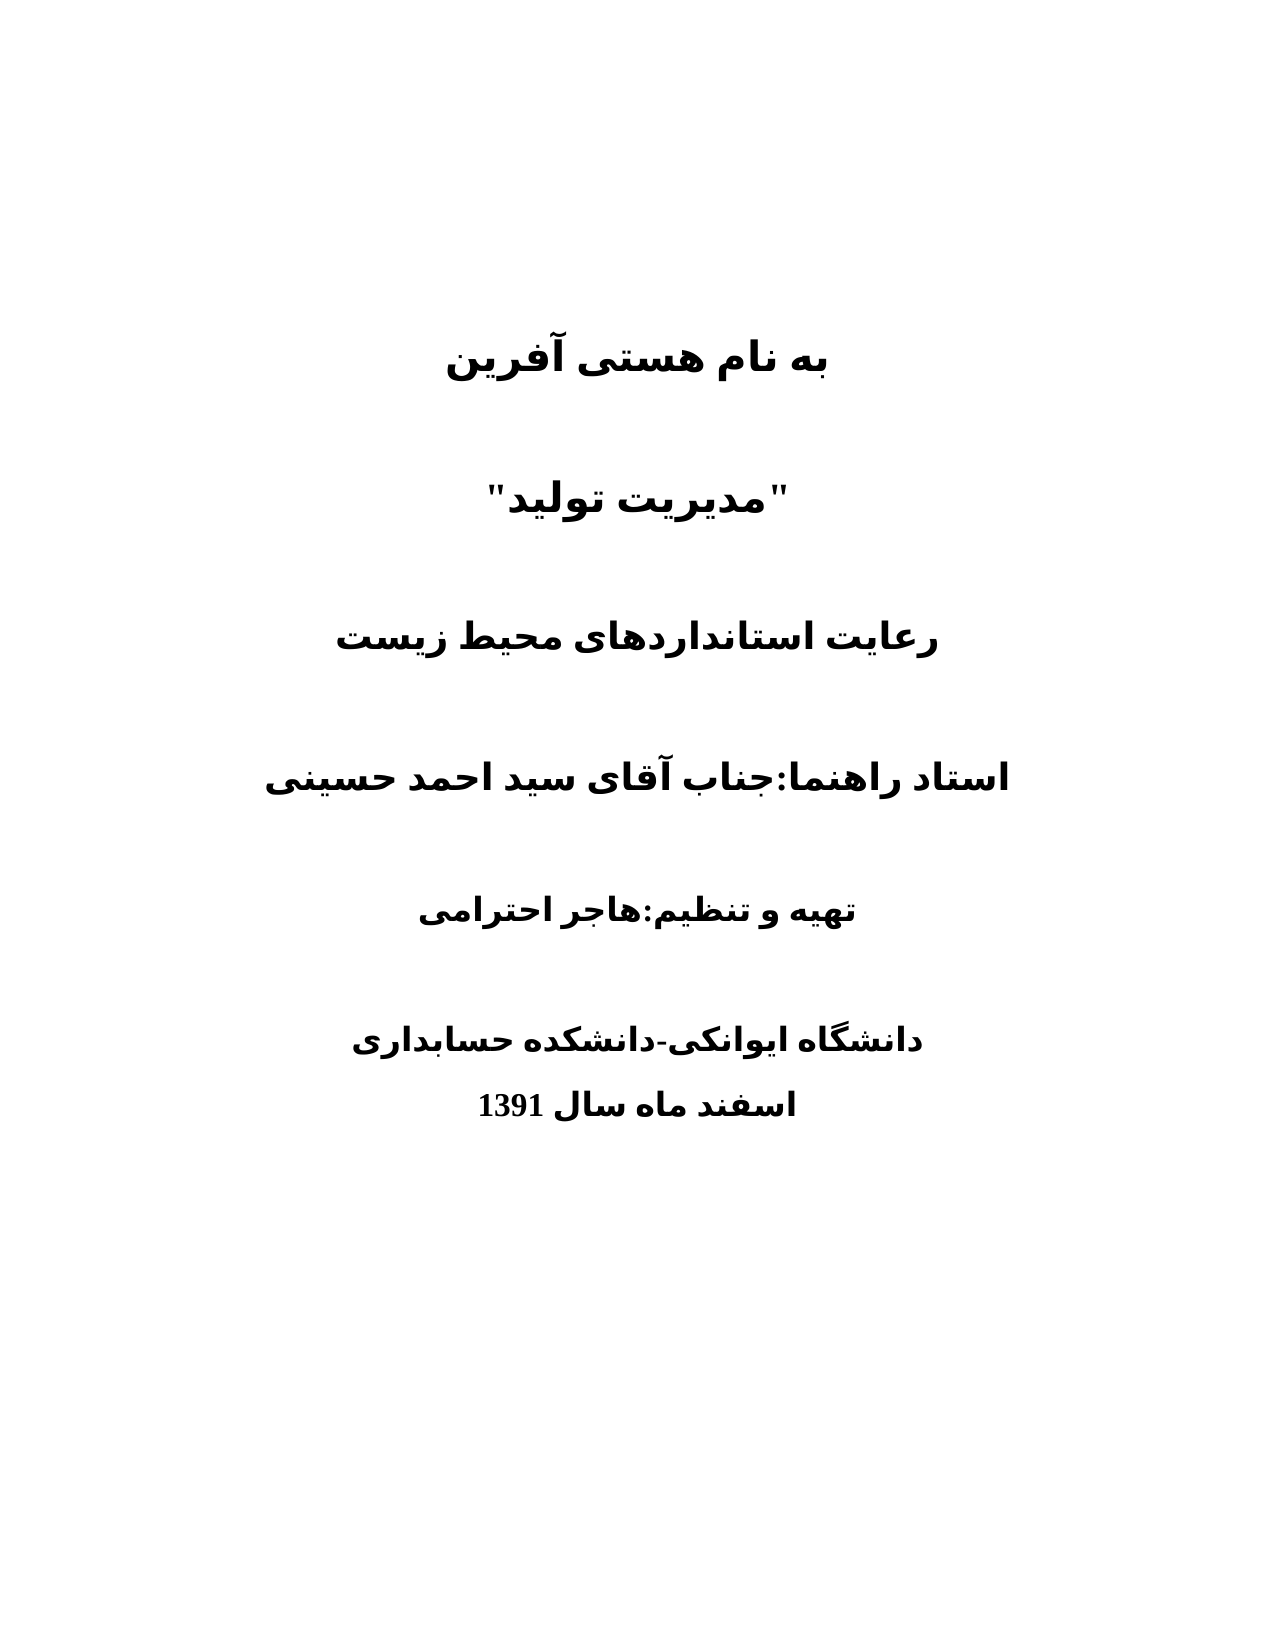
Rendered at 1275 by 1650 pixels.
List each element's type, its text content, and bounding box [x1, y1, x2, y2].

text تهیه و تنظیم:هاجر احترامی [150, 891, 1125, 929]
text استاد راهنما:جناب آقای سید احمد حسینی [150, 755, 1125, 798]
text به نام هستی آفرین [150, 333, 1125, 381]
text رعایت استانداردهای محیط زیست [150, 614, 1125, 658]
text دانشگاه ایوانکی-دانشکده حسابداری [150, 1020, 1125, 1059]
text اسفند ماه سال 1391 [150, 1085, 1125, 1124]
text "مدیریت تولید" [150, 474, 1125, 522]
